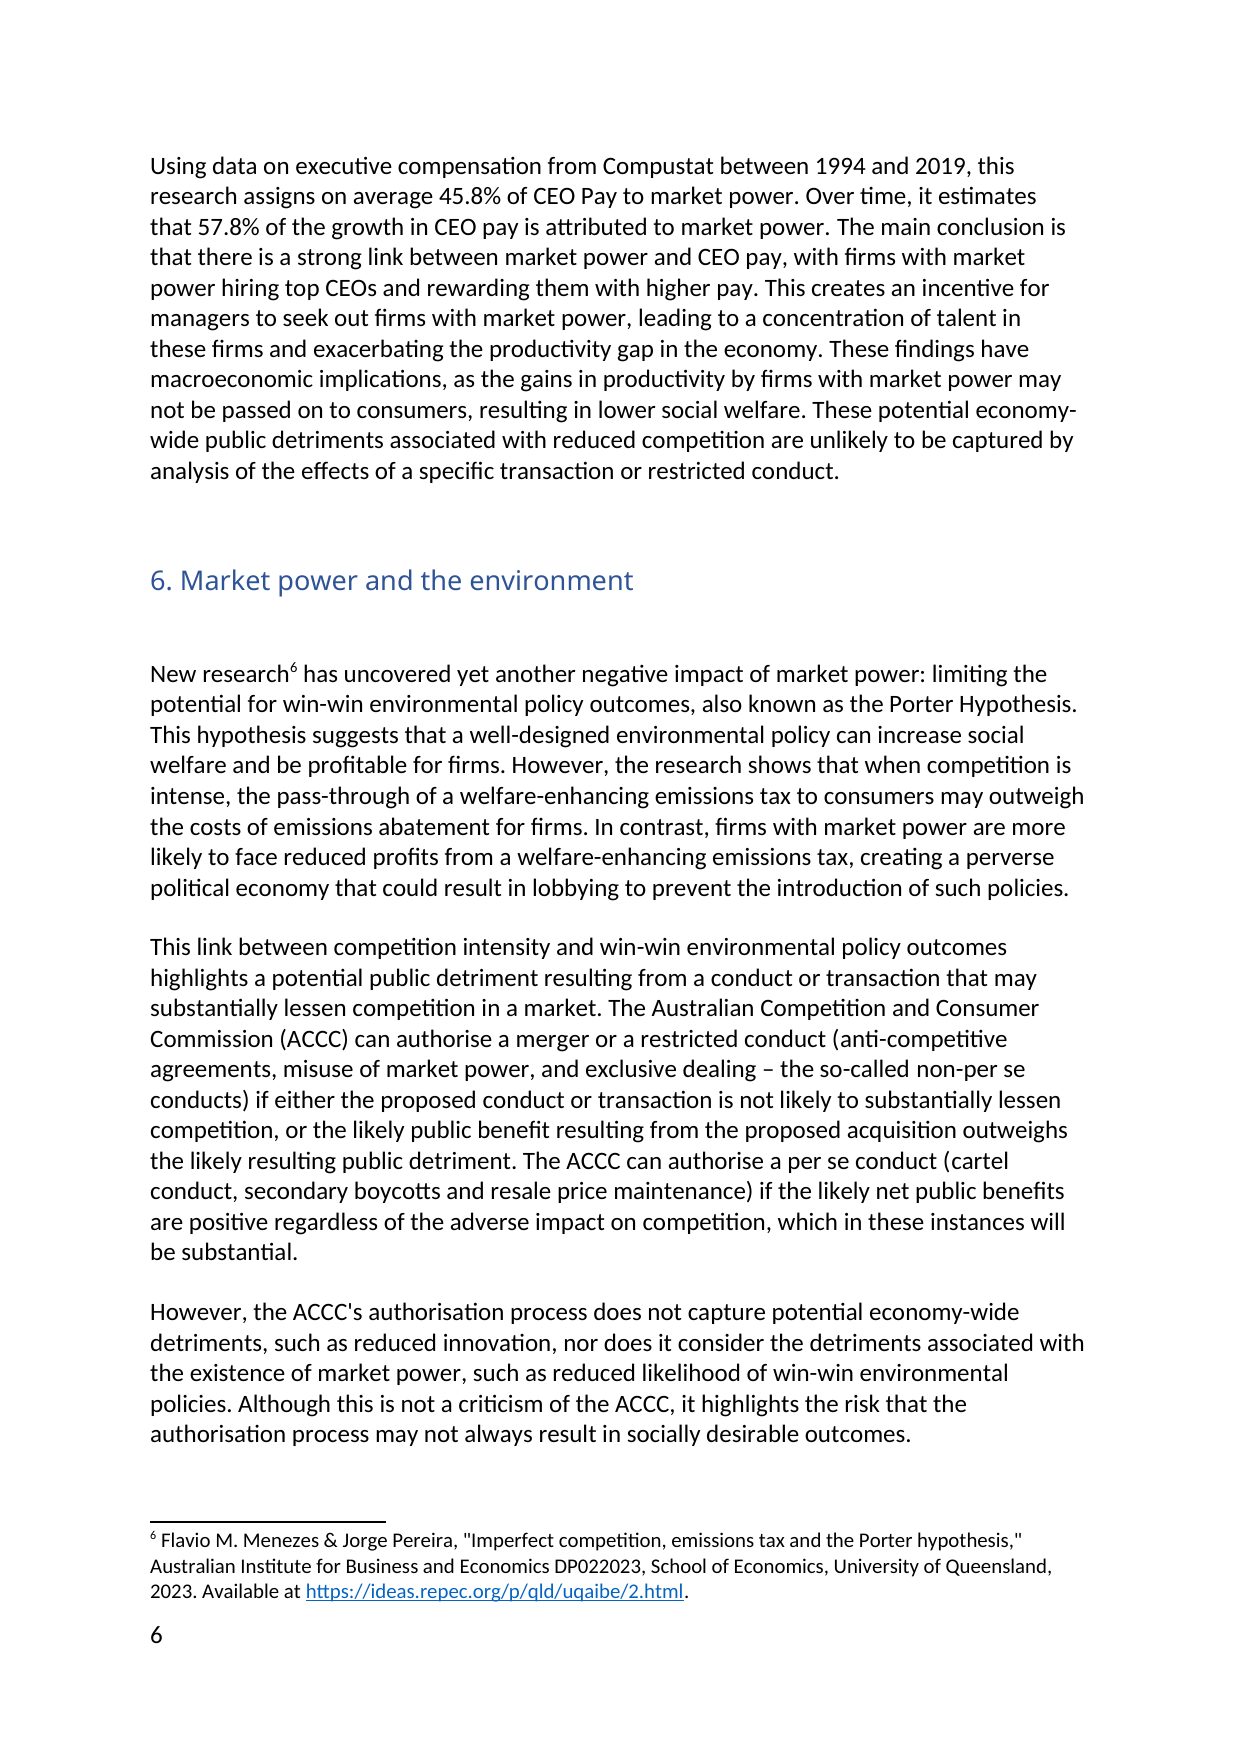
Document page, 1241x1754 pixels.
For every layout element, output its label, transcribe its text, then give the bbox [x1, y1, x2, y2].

text Using data on executive compensation from Compustat between 1994 and 2019, this research assigns on average 45.8% of CEO Pay to market power. Over time, it estimates that 57.8% of the growth in CEO pay is attributed to market power. The main conclusion is that there is a strong link between market power and CEO pay, with firms with market power hiring top CEOs and rewarding them with higher pay. This creates an incentive for managers to seek out firms with market power, leading to a concentration of talent in these firms and exacerbating the productivity gap in the economy. These findings have macroeconomic implications, as the gains in productivity by firms with market power may not be passed on to consumers, resulting in lower social welfare. These potential economy-wide public detriments associated with reduced competition are unlikely to be captured by analysis of the effects of a specific transaction or restricted conduct. [150, 150, 1079, 486]
text However, the ACCC's authorisation process does not capture potential economy-wide detriments, such as reduced innovation, nor does it consider the detriments associated with the existence of market power, such as reduced likelihood of win-win environmental policies. Although this is not a criticism of the ACCC, it highlights the risk that the authorisation process may not always result in socially desirable outcomes. [150, 1296, 1090, 1449]
subtitle 6. Market power and the environment [150, 561, 1090, 598]
text New research has uncovered yet another negative impact of market power: limiting the potential for win-win environmental policy outcomes, also known as the Porter Hypothesis. This hypothesis suggests that a well-designed environmental policy can increase social welfare and be profitable for firms. However, the research shows that when competition is intense, the pass-through of a welfare-enhancing emissions tax to consumers may outweigh the costs of emissions abatement for firms. In contrast, firms with market power are more likely to face reduced profits from a welfare-enhancing emissions tax, creating a perverse political economy that could result in lobbying to prevent the introduction of such policies. [150, 658, 1090, 902]
text This link between competition intensity and win-win environmental policy outcomes highlights a potential public detriment resulting from a conduct or transaction that may substantially lessen competition in a market. The Australian Competition and Consumer Commission (ACCC) can authorise a merger or a restricted conduct (anti-competitive agreements, misuse of market power, and exclusive dealing – the so-called non-per se conducts) if either the proposed conduct or transaction is not likely to substantially lessen competition, or the likely public benefit resulting from the proposed acquisition outweighs the likely resulting public detriment. The ACCC can authorise a per se conduct (cartel conduct, secondary boycotts and resale price maintenance) if the likely net public benefits are positive regardless of the adverse impact on competition, which in these instances will be substantial. [150, 931, 1090, 1267]
